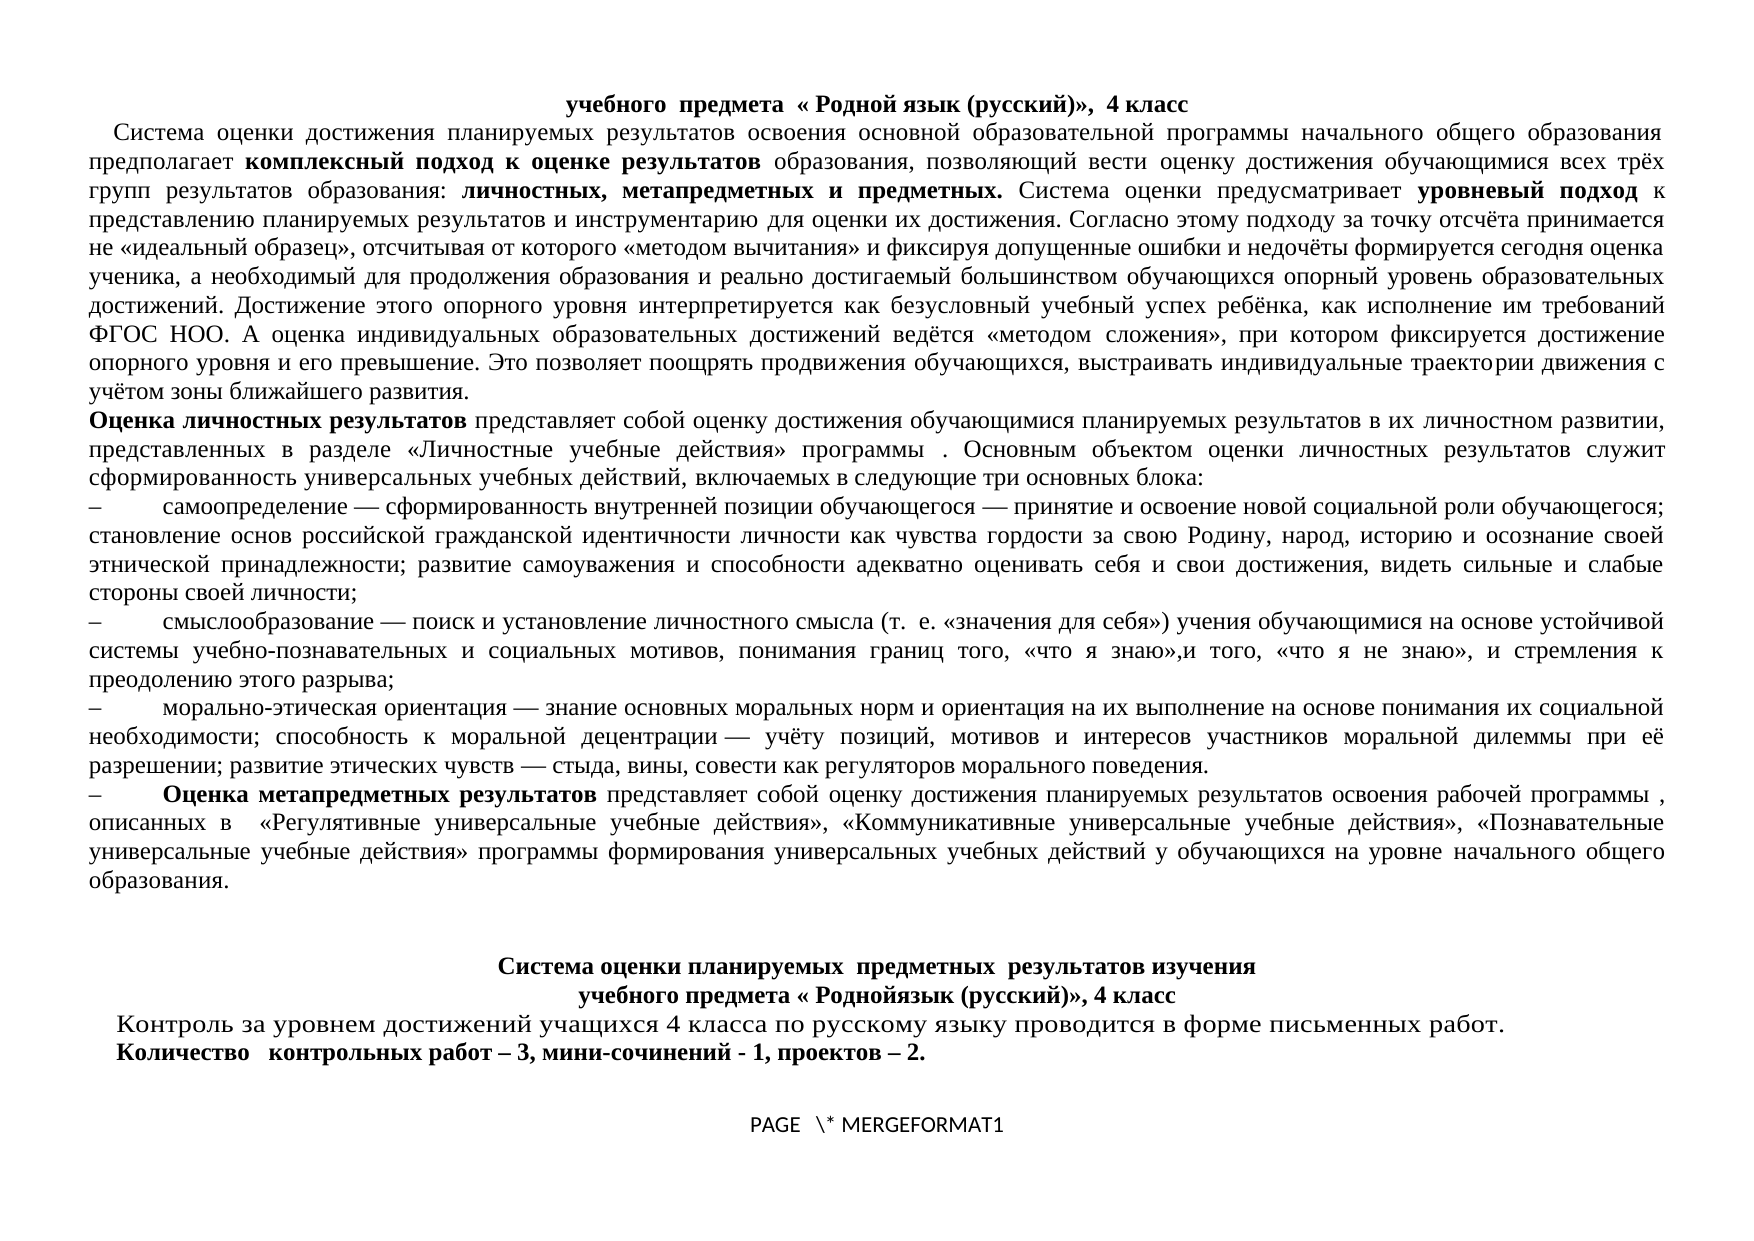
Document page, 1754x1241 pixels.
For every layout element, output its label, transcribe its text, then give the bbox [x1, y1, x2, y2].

text Оценка личностных результатов представляет собой оценку достижения обучающимися планируемых результатов в их личностном развитии, представленных в разделе «Личностные учебные действия» программы . Основным объектом оценки личностных результатов служит сформированность универсальных учебных действий, включаемых в следующие три основных блока: [89, 405, 1665, 491]
text самоопределение — сформированность внутренней позиции обучающегося — принятие и освоение новой социальной роли обучающегося; становление основ российской гражданской идентичности личности как чувства гордости за свою Родину, народ, историю и осознание своей этнической принадлежности; развитие самоуважения и способности адекватно оценивать себя и свои достижения, видеть сильные и слабые стороны своей личности; [89, 491, 1665, 606]
text Количество контрольных работ – 3, мини-сочинений - 1, проектов – 2. [91, 1037, 1665, 1066]
text Контроль за уровнем достижений учащихся 4 класса по русскому языку проводится в форме письменных работ. [91, 1009, 1665, 1037]
text Система оценки достижения планируемых результатов освоения основной образовательной программы начального общего образования предполагает комплексный подход к оценке результатов образования, позволяющий вести оценку достижения обучающимися всех трёх групп результатов образования: личностных, метапредметных и предметных. Система оценки предусматривает уровневый подход к представлению планируемых результатов и инструментарию для оценки их достижения. Согласно этому подходу за точку отсчёта принимается не «идеальный образец», отсчитывая от которого «методом вычитания» и фиксируя допущенные ошибки и недочёты формируется сегодня оценка ученика, а необходимый для продолжения образования и реально достигаемый большинством обучающихся опорный уровень образовательных достижений. Достижение этого опорного уровня интерпретируется как безусловный учебный успех ребёнка, как исполнение им требований ФГОС НОО. А оценка индивидуальных образовательных достижений ведётся «методом сложения», при котором фиксируется достижение опорного уровня и его превышение. Это позволяет поощрять продвижения обучающихся, выстраивать индивидуальные траектории движения с учётом зоны ближайшего развития. [89, 117, 1665, 405]
text смыслообразование — поиск и установление личностного смысла (т. е. «значения для себя») учения обучающимися на основе устойчивой системы учебно-познавательных и социальных мотивов, понимания границ того, «что я знаю»,и того, «что я не знаю», и стремления к преодолению этого разрыва; [89, 606, 1665, 692]
text морально-этическая ориентация — знание основных моральных норм и ориентация на их выполнение на основе понимания их социальной необходимости; способность к моральной децентрации — учёту позиций, мотивов и интересов участников моральной дилеммы при её разрешении; развитие этических чувств — стыда, вины, совести как регуляторов морального поведения. [89, 692, 1665, 779]
text учебного предмета « Родной язык (русский)», 4 класс [89, 89, 1665, 117]
text Система оценки планируемых предметных результатов изучения [89, 951, 1665, 980]
text Оценка метапредметных результатов представляет собой оценку достижения планируемых результатов освоения рабочей программы , описанных в «Регулятивные универсальные учебные действия», «Коммуникативные универсальные учебные действия», «Познавательные универсальные учебные действия» программы формирования универсальных учебных действий у обучающихся на уровне начального общего образования. [89, 779, 1665, 894]
text учебного предмета « Роднойязык (русский)», 4 класс [89, 980, 1665, 1009]
